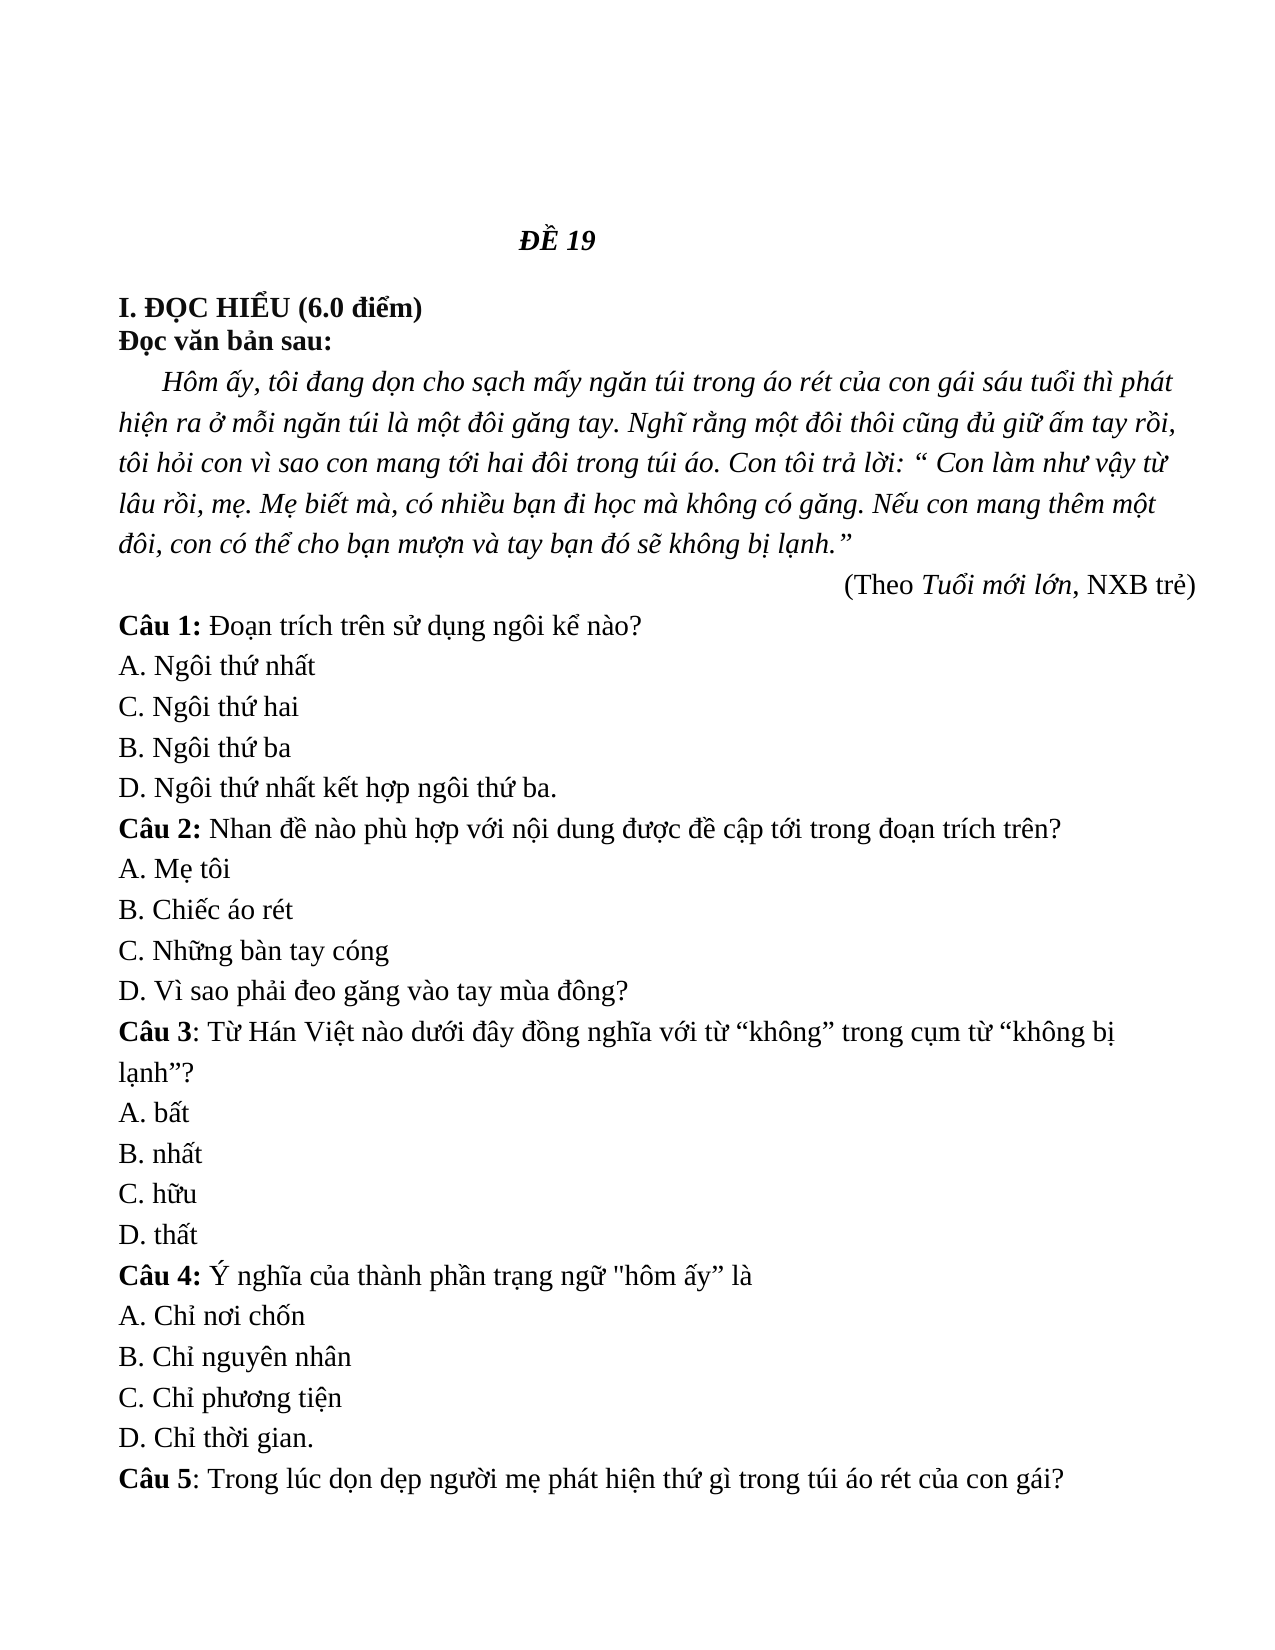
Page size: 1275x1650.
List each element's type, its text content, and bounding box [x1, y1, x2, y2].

text ĐỀ 19 [74, 223, 1196, 256]
text (Theo Tuổi mới lớn, NXB trẻ) [118, 560, 1196, 601]
text Câu 4: Ý nghĩa của thành phần trạng ngữ "hôm ấy” là [118, 1251, 1196, 1291]
text A. Chỉ nơi chốn B. Chỉ nguyên nhân C. Chỉ phương tiện D. Chỉ thời gian. [118, 1291, 1196, 1454]
text Câu 3: Từ Hán Việt nào dưới đây đồng nghĩa với từ “không” trong cụm từ “không bị lạnh”? [118, 1007, 1196, 1088]
text A. bất B. nhất C. hữu D. thất [118, 1088, 1196, 1251]
text Câu 1: Đoạn trích trên sử dụng ngôi kể nào? [118, 601, 1196, 641]
text Câu 2: Nhan đề nào phù hợp với nội dung được đề cập tới trong đoạn trích trên? [118, 804, 1196, 844]
text A. Mẹ tôi B. Chiếc áo rét C. Những bàn tay cóng D. Vì sao phải đeo găng vào tay mùa đông? [118, 844, 1196, 1007]
text Đọc văn bản sau: [118, 323, 1181, 357]
text I. ĐỌC HIỂU (6.0 điểm) [118, 290, 1181, 323]
text A. Ngôi thứ nhất C. Ngôi thứ hai B. Ngôi thứ ba D. Ngôi thứ nhất kết hợp ngôi thứ ba. [118, 641, 1196, 804]
text Hôm ấy, tôi đang dọn cho sạch mấy ngăn túi trong áo rét của con gái sáu tuổi thì phát hiện ra ở mỗi ngăn túi là một đôi găng tay. Nghĩ rằng một đôi thôi cũng đủ giữ ấm tay rồi, tôi hỏi con vì sao con mang tới hai đôi trong túi áo. Con tôi trả lời: “ Con làm như vậy từ lâu rồi, mẹ. Mẹ biết mà, có nhiều bạn đi học mà không có găng. Nếu con mang thêm một đôi, con có thể cho bạn mượn và tay bạn đó sẽ không bị lạnh.” [118, 357, 1196, 560]
text Câu 5: Trong lúc dọn dẹp người mẹ phát hiện thứ gì trong túi áo rét của con gái? [118, 1454, 1196, 1494]
